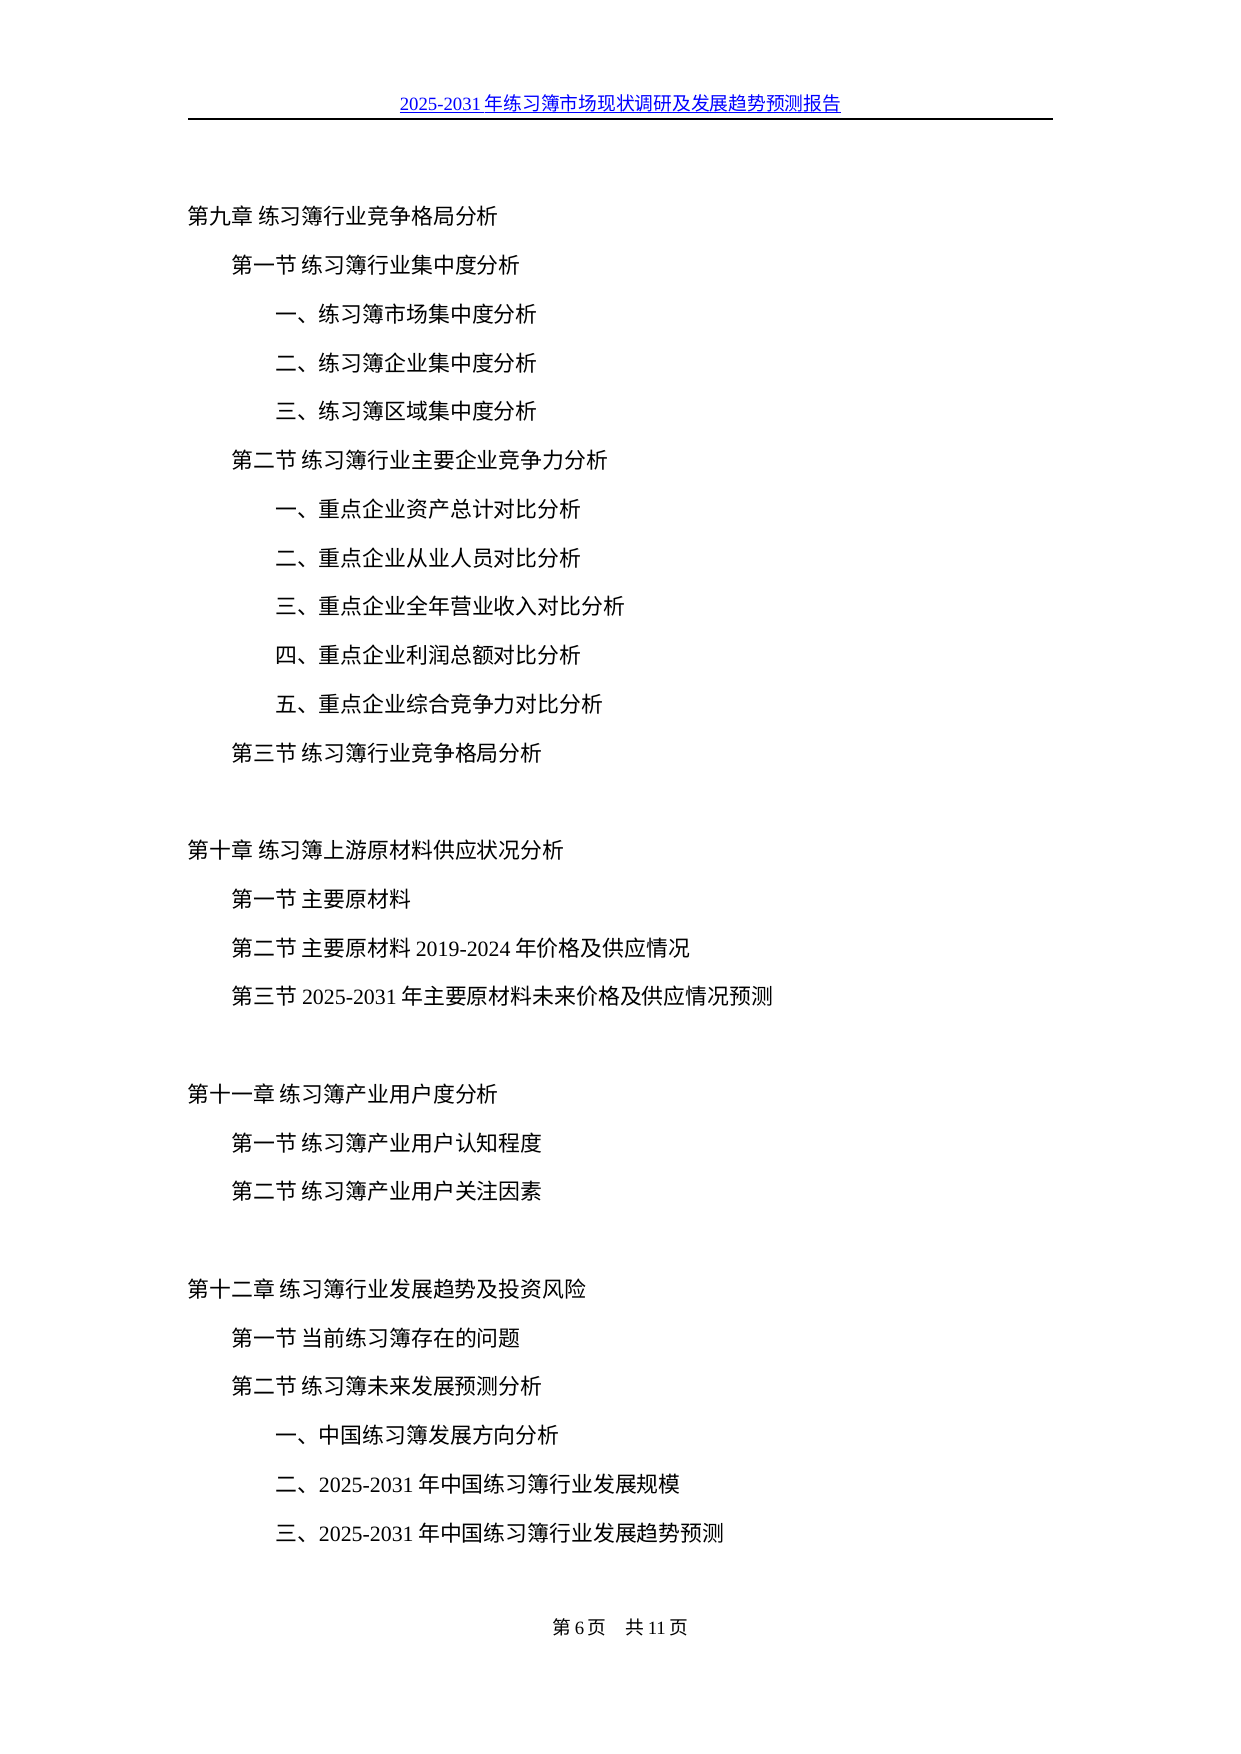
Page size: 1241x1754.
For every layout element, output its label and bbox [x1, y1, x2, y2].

text [187, 150, 1053, 1548]
